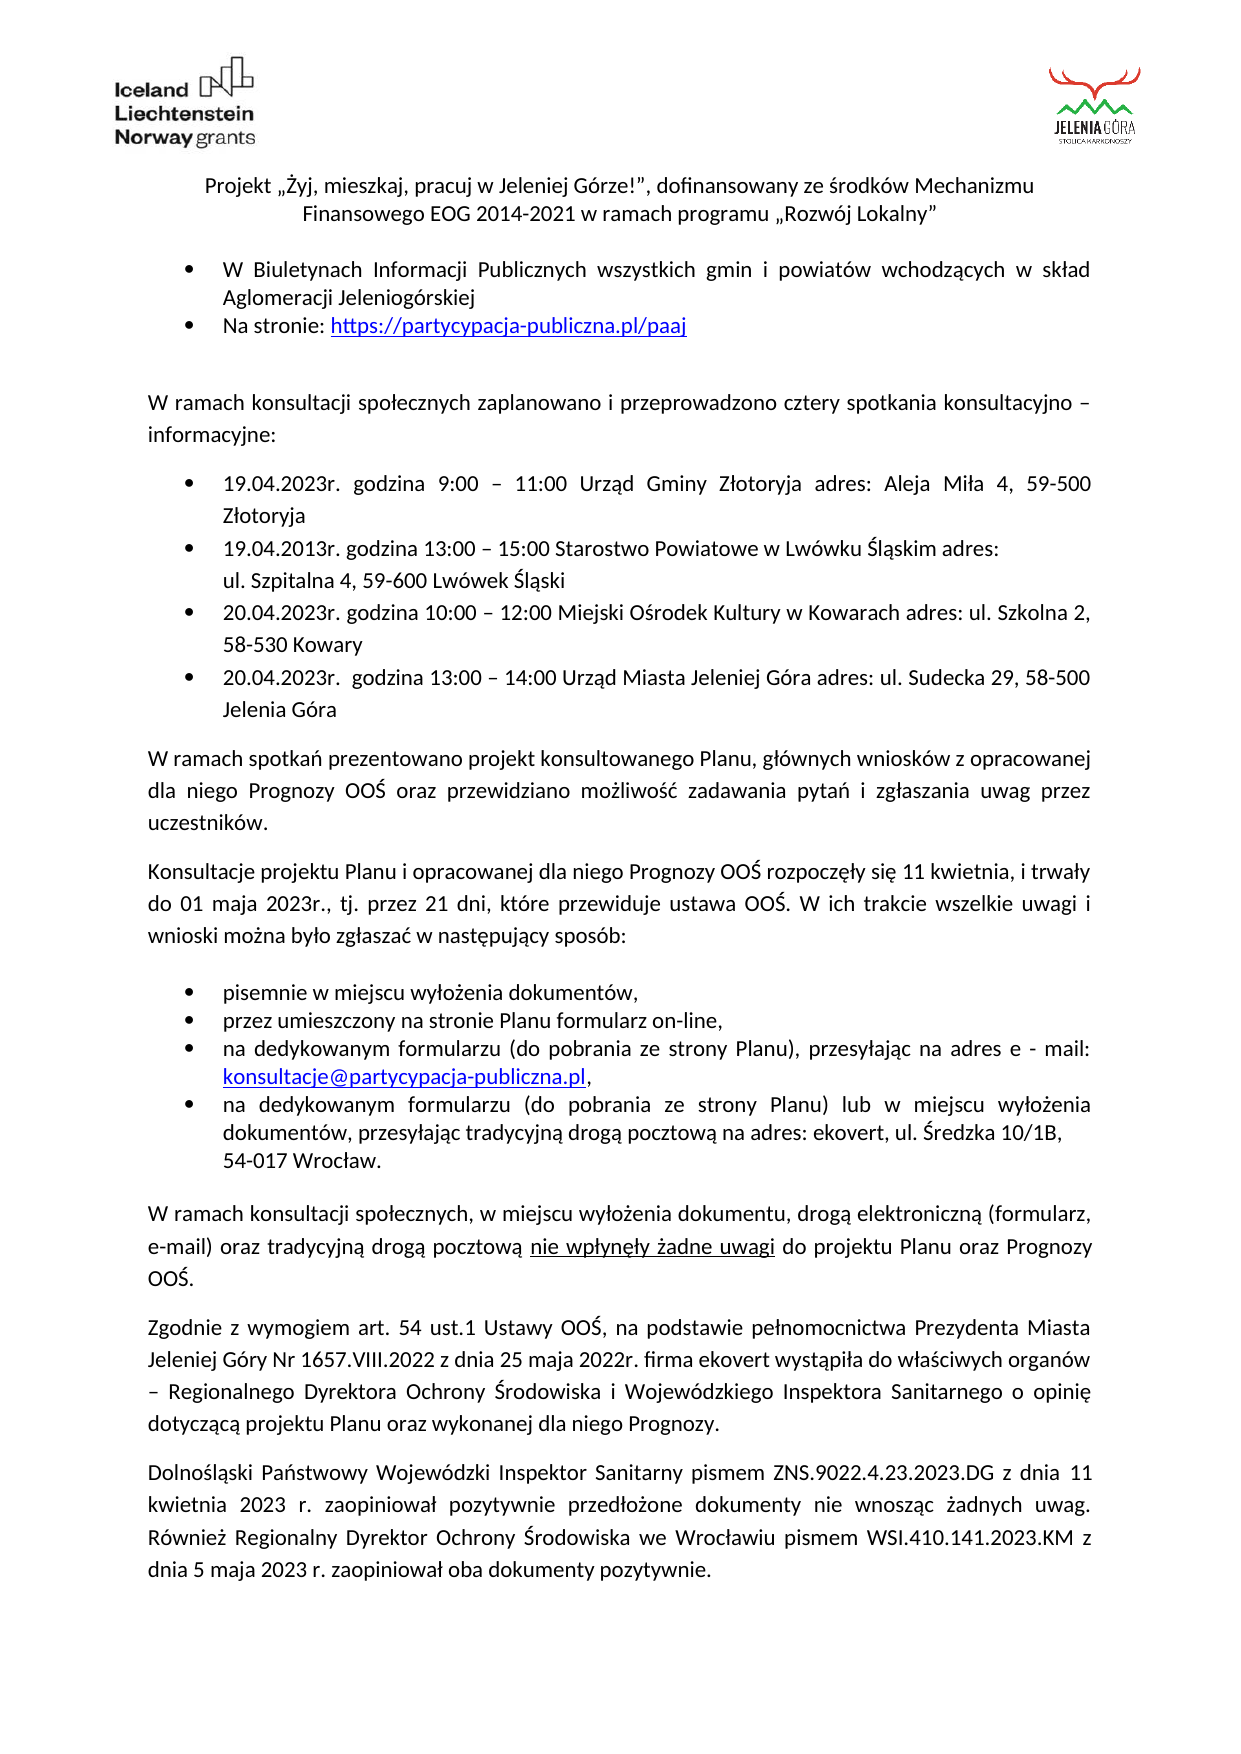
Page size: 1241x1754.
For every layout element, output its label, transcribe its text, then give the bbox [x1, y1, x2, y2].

list 19.04.2023r. godzina 9:00 – 11:00 Urząd Gminy Złotoryja adres: Aleja Miła 4, 59-500 Złotoryja [185, 469, 1093, 530]
text Dolnośląski Państwowy Wojewódzki Inspektor Sanitarny pismem ZNS.9022.4.23.2023.DG z dnia 11 kwietnia 2023 r. zaopiniował pozytywnie przedłożone dokumenty nie wnosząc żadnych uwag. Również Regionalny Dyrektor Ochrony Środowiska we Wrocławiu pismem WSI.410.141.2023.KM z dnia 5 maja 2023 r. zaopiniował oba dokumenty pozytywnie. [148, 1458, 1093, 1583]
picture [1022, 56, 1167, 157]
list na dedykowanym formularzu (do pobrania ze strony Planu) lub w miejscu wyłożenia dokumentów, przesyłając tradycyjną drogą pocztową na adres: ekovert, ul. Średzka 10/1B, [185, 1091, 1093, 1147]
list przez umieszczony na stronie Planu formularz on-line, [185, 1006, 1093, 1034]
list Na stronie: https://partycypacja-publiczna.pl/paaj [185, 312, 1093, 339]
text Zgodnie z wymogiem art. 54 ust.1 Ustawy OOŚ, na podstawie pełnomocnictwa Prezydenta Miasta Jeleniej Góry Nr 1657.VIII.2022 z dnia 25 maja 2022r. firma ekovert wystąpiła do właściwych organów – Regionalnego Dyrektora Ochrony Środowiska i Wojewódzkiego Inspektora Sanitarnego o opinię dotyczącą projektu Planu oraz wykonanej dla niego Prognozy. [148, 1313, 1093, 1437]
text W ramach spotkań prezentowano projekt konsultowanego Planu, głównych wniosków z opracowanej dla niego Prognozy OOŚ oraz przewidziano możliwość zadawania pytań i zgłaszania uwag przez uczestników. [148, 744, 1093, 836]
list ul. Szpitalna 4, 59-600 Lwówek Śląski [223, 566, 1093, 594]
list 19.04.2013r. godzina 13:00 – 15:00 Starostwo Powiatowe w Lwówku Śląskim adres: [185, 534, 1093, 562]
text W ramach konsultacji społecznych, w miejscu wyłożenia dokumentu, drogą elektroniczną (formularz, e-mail) oraz tradycyjną drogą pocztową nie wpłynęły żadne uwagi do projektu Planu oraz Prognozy OOŚ. [148, 1199, 1093, 1292]
list 20.04.2023r. godzina 13:00 – 14:00 Urząd Miasta Jeleniej Góra adres: ul. Sudecka 29, 58-500 Jelenia Góra [185, 663, 1093, 723]
list 20.04.2023r. godzina 10:00 – 12:00 Miejski Ośrodek Kultury w Kowarach adres: ul. Szkolna 2, 58-530 Kowary [185, 598, 1093, 658]
list 54-017 Wrocław. [223, 1147, 1093, 1174]
list W Biuletynach Informacji Publicznych wszystkich gmin i powiatów wchodzących w skład Aglomeracji Jeleniogórskiej [185, 256, 1093, 312]
list pisemnie w miejscu wyłożenia dokumentów, [185, 978, 1093, 1006]
text W ramach konsultacji społecznych zaplanowano i przeprowadzono cztery spotkania konsultacyjno – informacyjne: [148, 388, 1093, 449]
list na dedykowanym formularzu (do pobrania ze strony Planu), przesyłając na adres e - mail: konsultacje@partycypacja-publiczna.pl, [185, 1034, 1093, 1091]
text Konsultacje projektu Planu i opracowanej dla niego Prognozy OOŚ rozpoczęły się 11 kwietnia, i trwały do 01 maja 2023r., tj. przez 21 dni, które przewiduje ustawa OOŚ. W ich trakcie wszelkie uwagi i wnioski można było zgłaszać w następujący sposób: [148, 857, 1093, 949]
